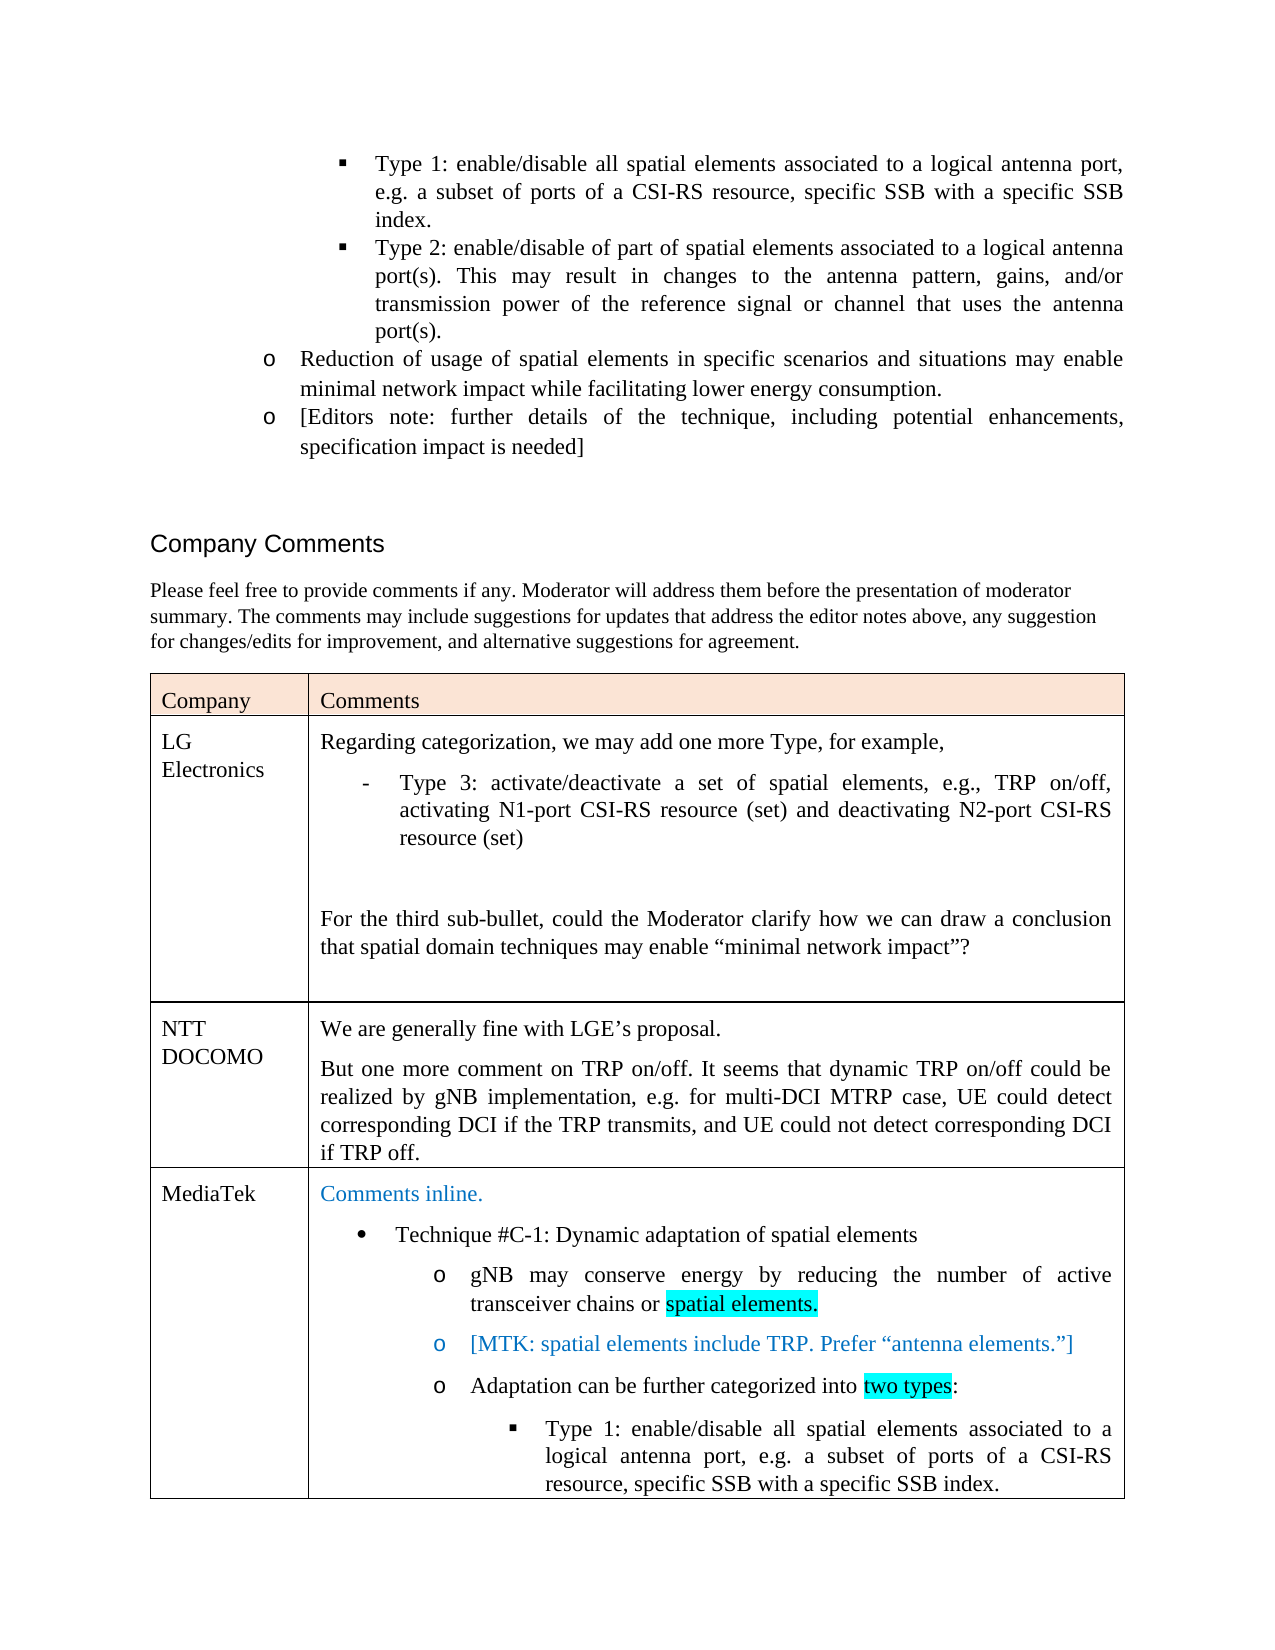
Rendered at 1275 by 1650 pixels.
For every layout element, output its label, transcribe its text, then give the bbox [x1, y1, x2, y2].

subtitle Company Comments [150, 529, 1125, 558]
list Reduction of usage of spatial elements in specific scenarios and situations may enable minimal network impact while facilitating lower energy consumption. [262, 345, 1125, 402]
table_cell We are generally fine with LGE’s proposal. But one more comment on TRP on/off. It seems that dynamic TRP on/off could be realized by gNB implementation, e.g. for multi-DCI MTRP case, UE could detect corresponding DCI if the TRP transmits, and UE could not detect corresponding DCI if TRP off. [309, 1003, 1124, 1167]
table_header Company [151, 674, 308, 714]
text Please feel free to provide comments if any. Moderator will address them before the presentation of moderator summary. The comments may include suggestions for updates that address the editor notes above, any suggestion for changes/edits for improvement, and alternative suggestions for agreement. [150, 578, 1125, 653]
table_header Comments [309, 674, 1124, 714]
list Type 1: enable/disable all spatial elements associated to a logical antenna port, e.g. a subset of ports of a CSI-RS resource, specific SSB with a specific SSB index. [337, 150, 1125, 232]
table_cell LG Electronics [151, 716, 308, 1001]
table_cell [309, 1168, 1124, 1497]
list Type 2: enable/disable of part of spatial elements associated to a logical antenna port(s). This may result in changes to the antenna pattern, gains, and/or transmission power of the reference signal or channel that uses the antenna port(s). [337, 234, 1125, 344]
table_cell Regarding categorization, we may add one more Type, for example, Type 3: activate/deactivate a set of spatial elements, e.g., TRP on/off, activating N1-port CSI-RS resource (set) and deactivating N2-port CSI-RS resource (set) For the third sub-bullet, could the Moderator clarify how we can draw a conclusion that spatial domain techniques may enable “minimal network impact”? [309, 716, 1124, 1001]
list [Editors note: further details of the technique, including potential enhancements, specification impact is needed] [262, 403, 1125, 459]
table_cell MediaTek [151, 1168, 308, 1497]
table_cell NTT DOCOMO [151, 1003, 308, 1167]
